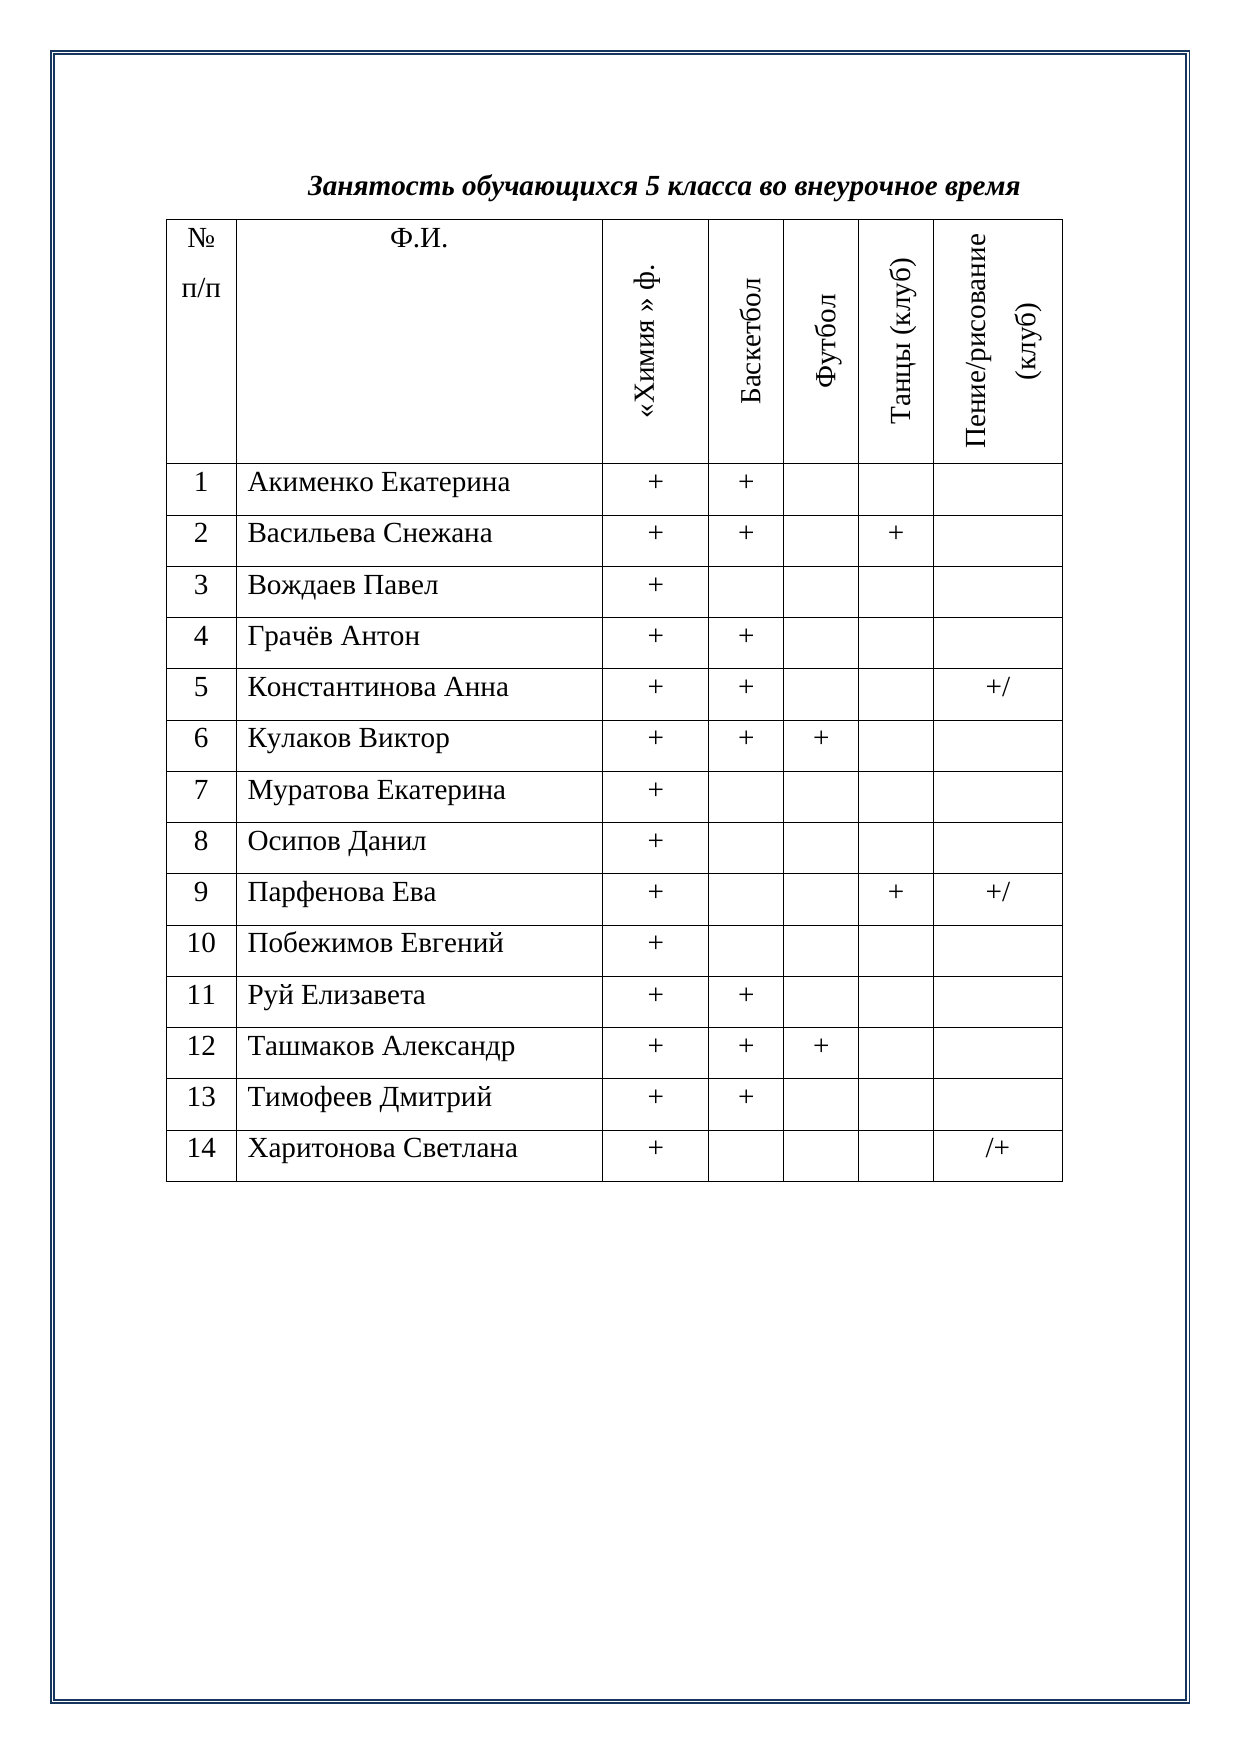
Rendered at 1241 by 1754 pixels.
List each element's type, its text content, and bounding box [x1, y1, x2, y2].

table_cell + [603, 823, 708, 873]
table_header Баскетбол [709, 220, 783, 463]
table_cell 10 [167, 926, 236, 976]
table_cell 1 [167, 464, 236, 514]
table_cell + [784, 1028, 858, 1078]
table_cell 7 [167, 772, 236, 822]
table_cell + [709, 1079, 783, 1129]
table_cell [784, 567, 858, 617]
table_cell + [603, 516, 708, 566]
table_cell [784, 618, 858, 668]
table_cell [784, 516, 858, 566]
table_cell [934, 516, 1062, 566]
table_cell [709, 823, 783, 873]
table_cell [784, 464, 858, 514]
table_cell + [603, 721, 708, 771]
table_cell + [603, 669, 708, 719]
table_cell [709, 1131, 783, 1181]
table_cell [709, 772, 783, 822]
table_header «Химия » ф. [603, 220, 708, 463]
table_cell [784, 977, 858, 1027]
table_cell +/ [934, 874, 1062, 924]
text Занятость обучающихся 5 класса во внеурочное время [177, 168, 1152, 202]
table_cell [934, 823, 1062, 873]
table_cell Вождаев Павел [237, 567, 602, 617]
table_cell 11 [167, 977, 236, 1027]
table_cell 8 [167, 823, 236, 873]
table_header № п/п [167, 220, 236, 463]
table_cell 14 [167, 1131, 236, 1181]
table_cell [859, 464, 933, 514]
table_cell Харитонова Светлана [237, 1131, 602, 1181]
table_cell + [603, 977, 708, 1027]
table_cell + [709, 464, 783, 514]
table_cell Осипов Данил [237, 823, 602, 873]
table_cell [859, 772, 933, 822]
table_cell + [603, 1028, 708, 1078]
table_header Футбол [784, 220, 858, 463]
table_cell [934, 721, 1062, 771]
table_cell /+ [934, 1131, 1062, 1181]
table_cell 2 [167, 516, 236, 566]
table_cell + [709, 618, 783, 668]
table_cell + [709, 516, 783, 566]
table_cell Константинова Анна [237, 669, 602, 719]
table_header Танцы (клуб) [859, 220, 933, 463]
table_cell [934, 926, 1062, 976]
table_cell [859, 1079, 933, 1129]
table_cell [934, 1028, 1062, 1078]
table_cell Побежимов Евгений [237, 926, 602, 976]
table_cell [784, 669, 858, 719]
table_cell [859, 1028, 933, 1078]
table_cell + [859, 516, 933, 566]
table_cell [784, 874, 858, 924]
table_cell Васильева Снежана [237, 516, 602, 566]
table_cell [859, 926, 933, 976]
table_cell [859, 977, 933, 1027]
table_cell [859, 567, 933, 617]
table_cell + [709, 1028, 783, 1078]
table_cell [934, 977, 1062, 1027]
table_cell + [603, 1079, 708, 1129]
table_cell [709, 874, 783, 924]
table_cell [784, 823, 858, 873]
table_cell Ташмаков Александр [237, 1028, 602, 1078]
table_cell + [603, 772, 708, 822]
table_cell + [603, 464, 708, 514]
table_cell [859, 1131, 933, 1181]
table_cell 9 [167, 874, 236, 924]
table_cell + [859, 874, 933, 924]
table_cell [784, 926, 858, 976]
table_cell [934, 772, 1062, 822]
table_header Пение/рисование (клуб) [934, 220, 1062, 463]
table_cell + [784, 721, 858, 771]
table_cell + [603, 567, 708, 617]
table_cell [934, 618, 1062, 668]
table_cell Тимофеев Дмитрий [237, 1079, 602, 1129]
table_cell [859, 669, 933, 719]
table_cell + [603, 618, 708, 668]
table_cell Парфенова Ева [237, 874, 602, 924]
table_cell Грачёв Антон [237, 618, 602, 668]
table_header Ф.И. [237, 220, 602, 463]
table_cell [934, 464, 1062, 514]
table_cell +/ [934, 669, 1062, 719]
table_cell + [603, 874, 708, 924]
table_cell + [603, 1131, 708, 1181]
table_cell 4 [167, 618, 236, 668]
table_cell [784, 772, 858, 822]
table_cell [859, 823, 933, 873]
table_cell 6 [167, 721, 236, 771]
table_cell 3 [167, 567, 236, 617]
table_cell Муратова Екатерина [237, 772, 602, 822]
table_cell [784, 1131, 858, 1181]
table_cell 5 [167, 669, 236, 719]
table_cell + [603, 926, 708, 976]
table_cell [859, 618, 933, 668]
table_cell 12 [167, 1028, 236, 1078]
table_cell [934, 567, 1062, 617]
table_cell [709, 926, 783, 976]
table_cell [784, 1079, 858, 1129]
table_cell + [709, 977, 783, 1027]
table_cell [934, 1079, 1062, 1129]
table_cell Руй Елизавета [237, 977, 602, 1027]
table_cell 13 [167, 1079, 236, 1129]
table_cell + [709, 669, 783, 719]
table_cell Акименко Екатерина [237, 464, 602, 514]
table_cell Кулаков Виктор [237, 721, 602, 771]
table_cell + [709, 721, 783, 771]
table_cell [709, 567, 783, 617]
table_cell [859, 721, 933, 771]
